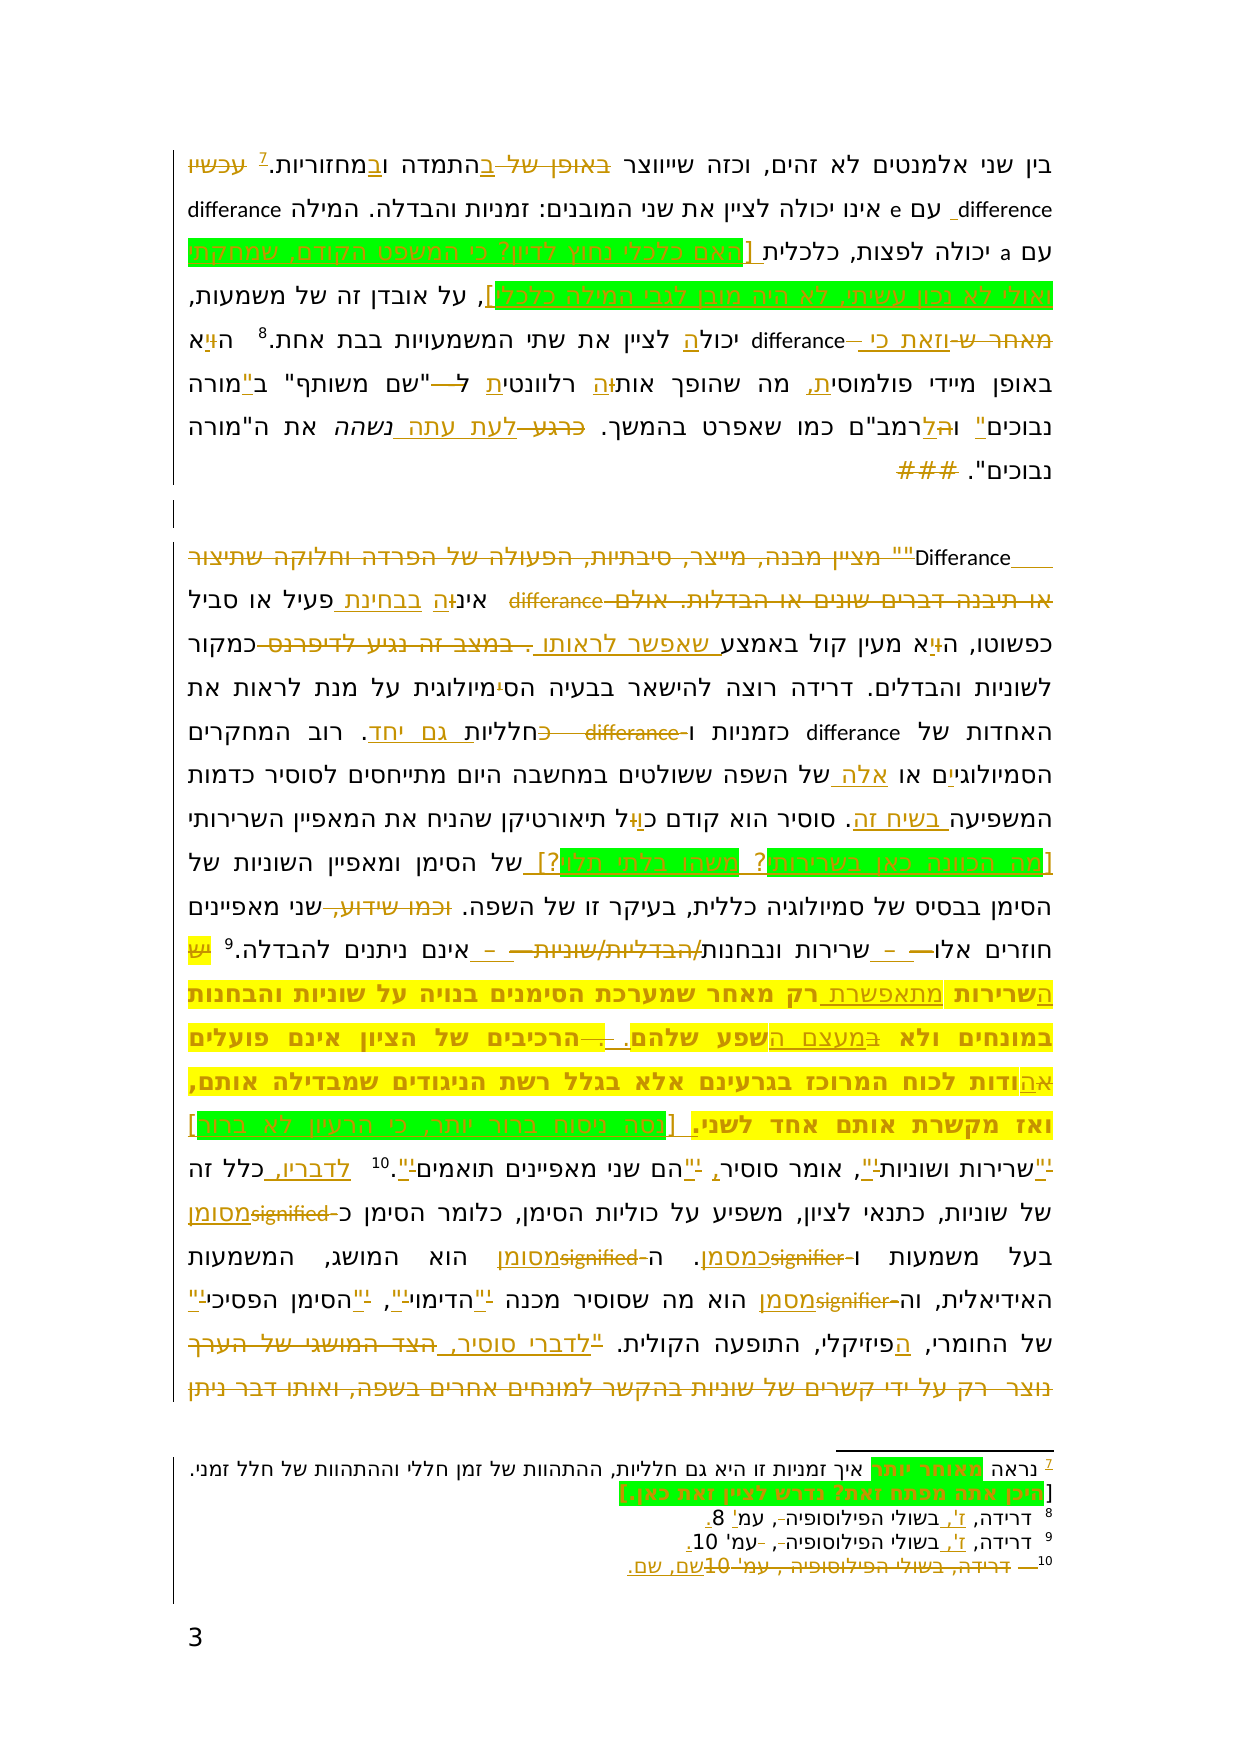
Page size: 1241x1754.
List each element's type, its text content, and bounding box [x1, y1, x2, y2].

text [187, 1137, 1053, 1389]
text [187, 150, 1053, 485]
